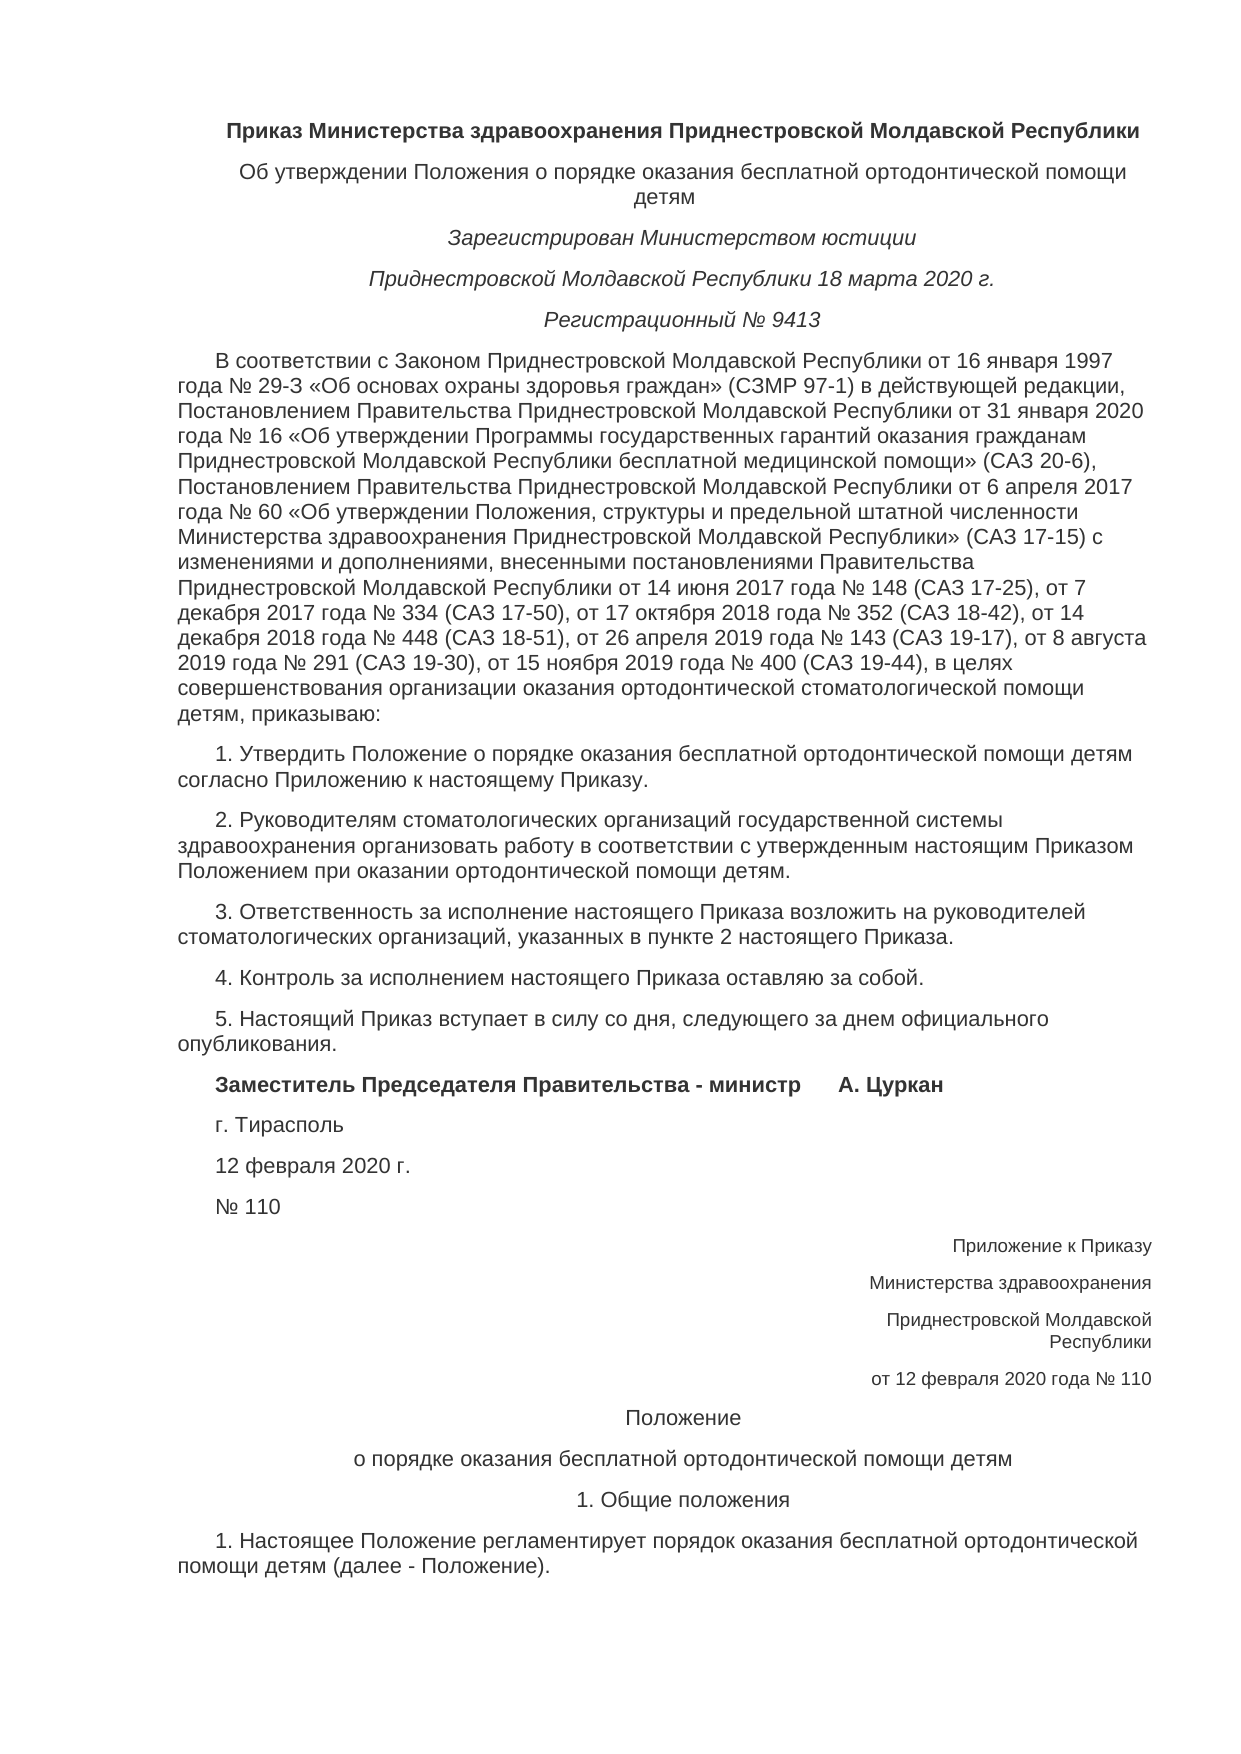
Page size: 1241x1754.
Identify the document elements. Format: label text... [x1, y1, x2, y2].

text Приднестровской Молдавской Республики [177, 1309, 1152, 1352]
text 12 февраля 2020 г. [177, 1153, 1152, 1178]
text Приднестровской Молдавской Республики 18 марта 2020 г. [177, 266, 1152, 291]
text г. Тирасполь [177, 1112, 1152, 1137]
text Министерства здравоохранения [177, 1272, 1152, 1293]
text В соответствии с Законом Приднестровской Молдавской Республики от 16 января 1997 года № 29-З «Об основах охраны здоровья граждан» (СЗМР 97-1) в действующей редакции, Постановлением Правительства Приднестровской Молдавской Республики от 31 января 2020 года № 16 «Об утверждении Программы государственных гарантий оказания гражданам Приднестровской Молдавской Республики бесплатной медицинской помощи» (САЗ 20-6), Постановлением Правительства Приднестровской Молдавской Республики от 6 апреля 2017 года № 60 «Об утверждении Положения, структуры и предельной штатной численности Министерства здравоохранения Приднестровской Молдавской Республики» (САЗ 17-15) с изменениями и дополнениями, внесенными постановлениями Правительства Приднестровской Молдавской Республики от 14 июня 2017 года № 148 (САЗ 17-25), от 7 декабря 2017 года № 334 (САЗ 17-50), от 17 октября 2018 года № 352 (САЗ 18-42), от 14 декабря 2018 года № 448 (САЗ 18-51), от 26 апреля 2019 года № 143 (САЗ 19-17), от 8 августа 2019 года № 291 (САЗ 19-30), от 15 ноября 2019 года № 400 (САЗ 19-44), в целях совершенствования организации оказания ортодонтической стоматологической помощи детям, приказываю: [177, 347, 1152, 726]
text 1. Утвердить Положение о порядке оказания бесплатной ортодонтической помощи детям согласно Приложению к настоящему Приказу. [177, 741, 1152, 792]
text о порядке оказания бесплатной ортодонтической помощи детям [177, 1446, 1152, 1471]
text 2. Руководителям стоматологических организаций государственной системы здравоохранения организовать работу в соответствии с утвержденным настоящим Приказом Положением при оказании ортодонтической помощи детям. [177, 807, 1152, 883]
text 5. Настоящий Приказ вступает в силу со дня, следующего за днем официального опубликования. [177, 1005, 1152, 1056]
text 4. Контроль за исполнением настоящего Приказа оставляю за собой. [177, 964, 1152, 990]
text от 12 февраля 2020 года № 110 [177, 1368, 1152, 1389]
text Положение [177, 1405, 1152, 1430]
text № 110 [177, 1194, 1152, 1219]
text Об утверждении Положения о порядке оказания бесплатной ортодонтической помощи детям [177, 159, 1152, 209]
text Заместитель Председателя Правительства - министр А. Цуркан [177, 1071, 1152, 1097]
text 3. Ответственность за исполнение настоящего Приказа возложить на руководителей стоматологических организаций, указанных в пункте 2 настоящего Приказа. [177, 898, 1152, 949]
text 1. Настоящее Положение регламентирует порядок оказания бесплатной ортодонтической помощи детям (далее - Положение). [177, 1528, 1152, 1578]
text Приложение к Приказу [177, 1235, 1152, 1256]
text Приказ Министерства здравоохранения Приднестровской Молдавской Республики [177, 118, 1152, 143]
text 1. Общие положения [177, 1487, 1152, 1512]
text Зарегистрирован Министерством юстиции [177, 225, 1152, 250]
text Регистрационный № 9413 [177, 307, 1152, 332]
